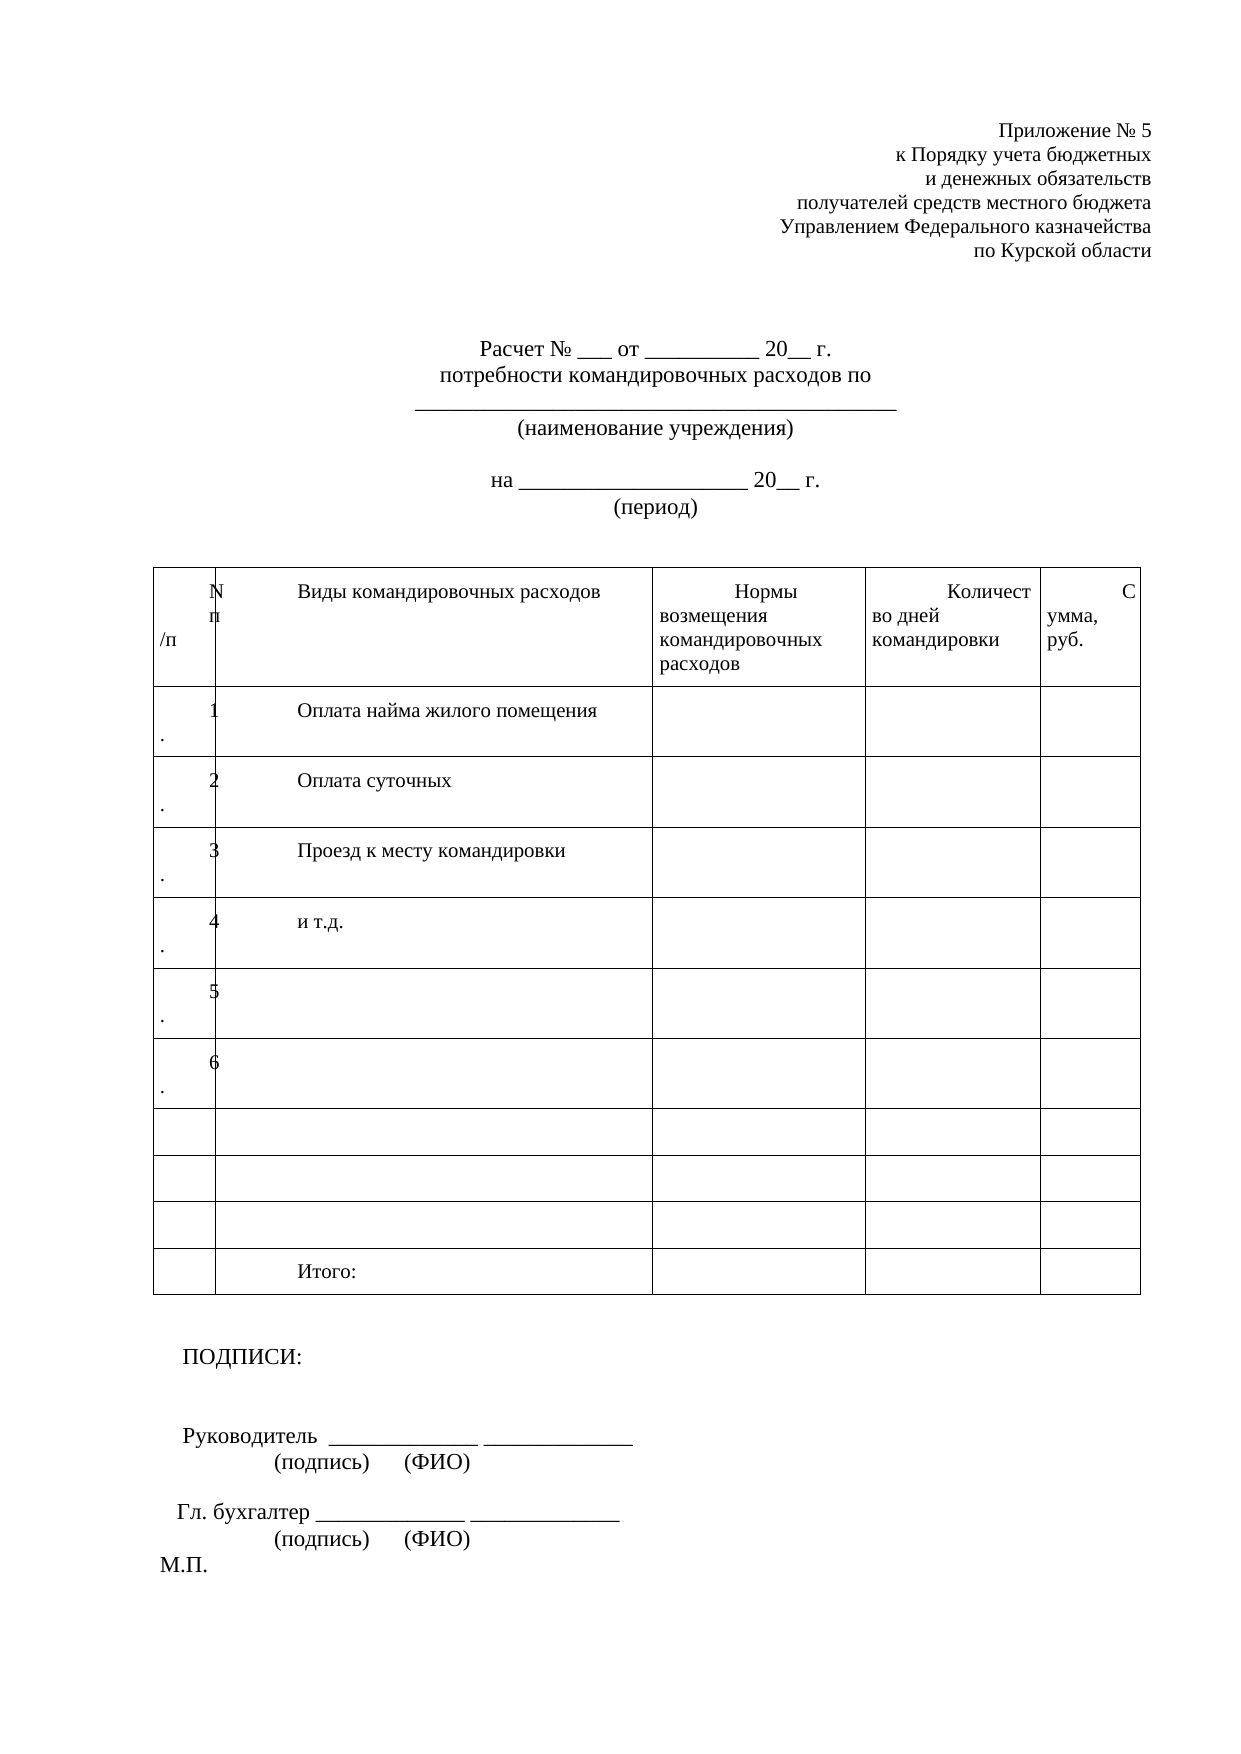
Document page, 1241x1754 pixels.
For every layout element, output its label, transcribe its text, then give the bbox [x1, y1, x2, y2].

text М.П. [159, 1551, 1151, 1577]
table_cell [866, 898, 1040, 967]
text Управлением Федерального казначейства [159, 214, 1151, 238]
text Расчет № ___ от __________ 20__ г. [159, 335, 1151, 361]
text и денежных обязательств [159, 166, 1151, 190]
table_cell [866, 1202, 1040, 1247]
text Гл. бухгалтер _____________ _____________ [159, 1498, 1151, 1525]
table_cell [653, 1202, 865, 1247]
table_cell 5. [154, 969, 215, 1038]
table_cell и т.д. [216, 898, 652, 967]
table_cell [1041, 1039, 1140, 1108]
text получателей средств местного бюджета [159, 190, 1151, 214]
table_cell [866, 757, 1040, 827]
text по Курской области [159, 238, 1151, 262]
table_cell [653, 828, 865, 897]
table_cell [866, 1039, 1040, 1108]
text (период) [159, 493, 1151, 519]
text Приложение № 5 [159, 118, 1151, 142]
table_cell [216, 1109, 652, 1155]
table_cell [154, 1202, 215, 1247]
table_cell [1041, 1249, 1140, 1294]
table_cell Итого: [216, 1249, 652, 1294]
text (наименование учреждения) [159, 414, 1151, 440]
table_cell 1. [154, 687, 215, 756]
table_cell Оплата суточных [216, 757, 652, 827]
table_cell [216, 969, 652, 1038]
table_cell [866, 1249, 1040, 1294]
table_cell [1041, 757, 1140, 827]
table_cell [653, 969, 865, 1038]
table_cell 6. [154, 1039, 215, 1108]
table_cell [866, 1156, 1040, 1201]
table_header N п/п [154, 568, 215, 686]
table_cell [653, 1156, 865, 1201]
table_cell [653, 1109, 865, 1155]
text __________________________________________ [159, 387, 1151, 414]
table_cell [1041, 1156, 1140, 1201]
text к Порядку учета бюджетных [159, 142, 1151, 166]
table_cell [1041, 898, 1140, 967]
table_cell [216, 1202, 652, 1247]
table_header Виды командировочных расходов [216, 568, 652, 686]
table_cell [1041, 1202, 1140, 1247]
text Руководитель _____________ _____________ [159, 1422, 1151, 1448]
text на ____________________ 20__ г. [159, 466, 1151, 493]
table_cell Оплата найма жилого помещения [216, 687, 652, 756]
table_cell 2. [154, 757, 215, 827]
text потребности командировочных расходов по [159, 361, 1151, 387]
table_cell [653, 687, 865, 756]
table_cell [866, 1109, 1040, 1155]
table_cell [653, 757, 865, 827]
table_cell [866, 687, 1040, 756]
table_cell [653, 1039, 865, 1108]
table_cell [1041, 969, 1140, 1038]
table_cell [1041, 687, 1140, 756]
table_cell [216, 1039, 652, 1108]
table_header Сумма, руб. [1041, 568, 1140, 686]
table_cell 3. [154, 828, 215, 897]
table_cell [866, 828, 1040, 897]
table_cell [154, 1156, 215, 1201]
table_cell [154, 1109, 215, 1155]
table_cell [653, 1249, 865, 1294]
table_cell Проезд к месту командировки [216, 828, 652, 897]
table_cell 4. [154, 898, 215, 967]
table_header Нормы возмещения командировочных расходов [653, 568, 865, 686]
text (подпись) (ФИО) [159, 1525, 1151, 1551]
text (подпись) (ФИО) [159, 1448, 1151, 1475]
table_cell [866, 969, 1040, 1038]
table_cell [1041, 1109, 1140, 1155]
table_cell [653, 898, 865, 967]
table_cell [154, 1249, 215, 1294]
table_cell [1041, 828, 1140, 897]
table_header Количество дней командировки [866, 568, 1040, 686]
text ПОДПИСИ: [159, 1343, 1151, 1369]
table_cell [216, 1156, 652, 1201]
